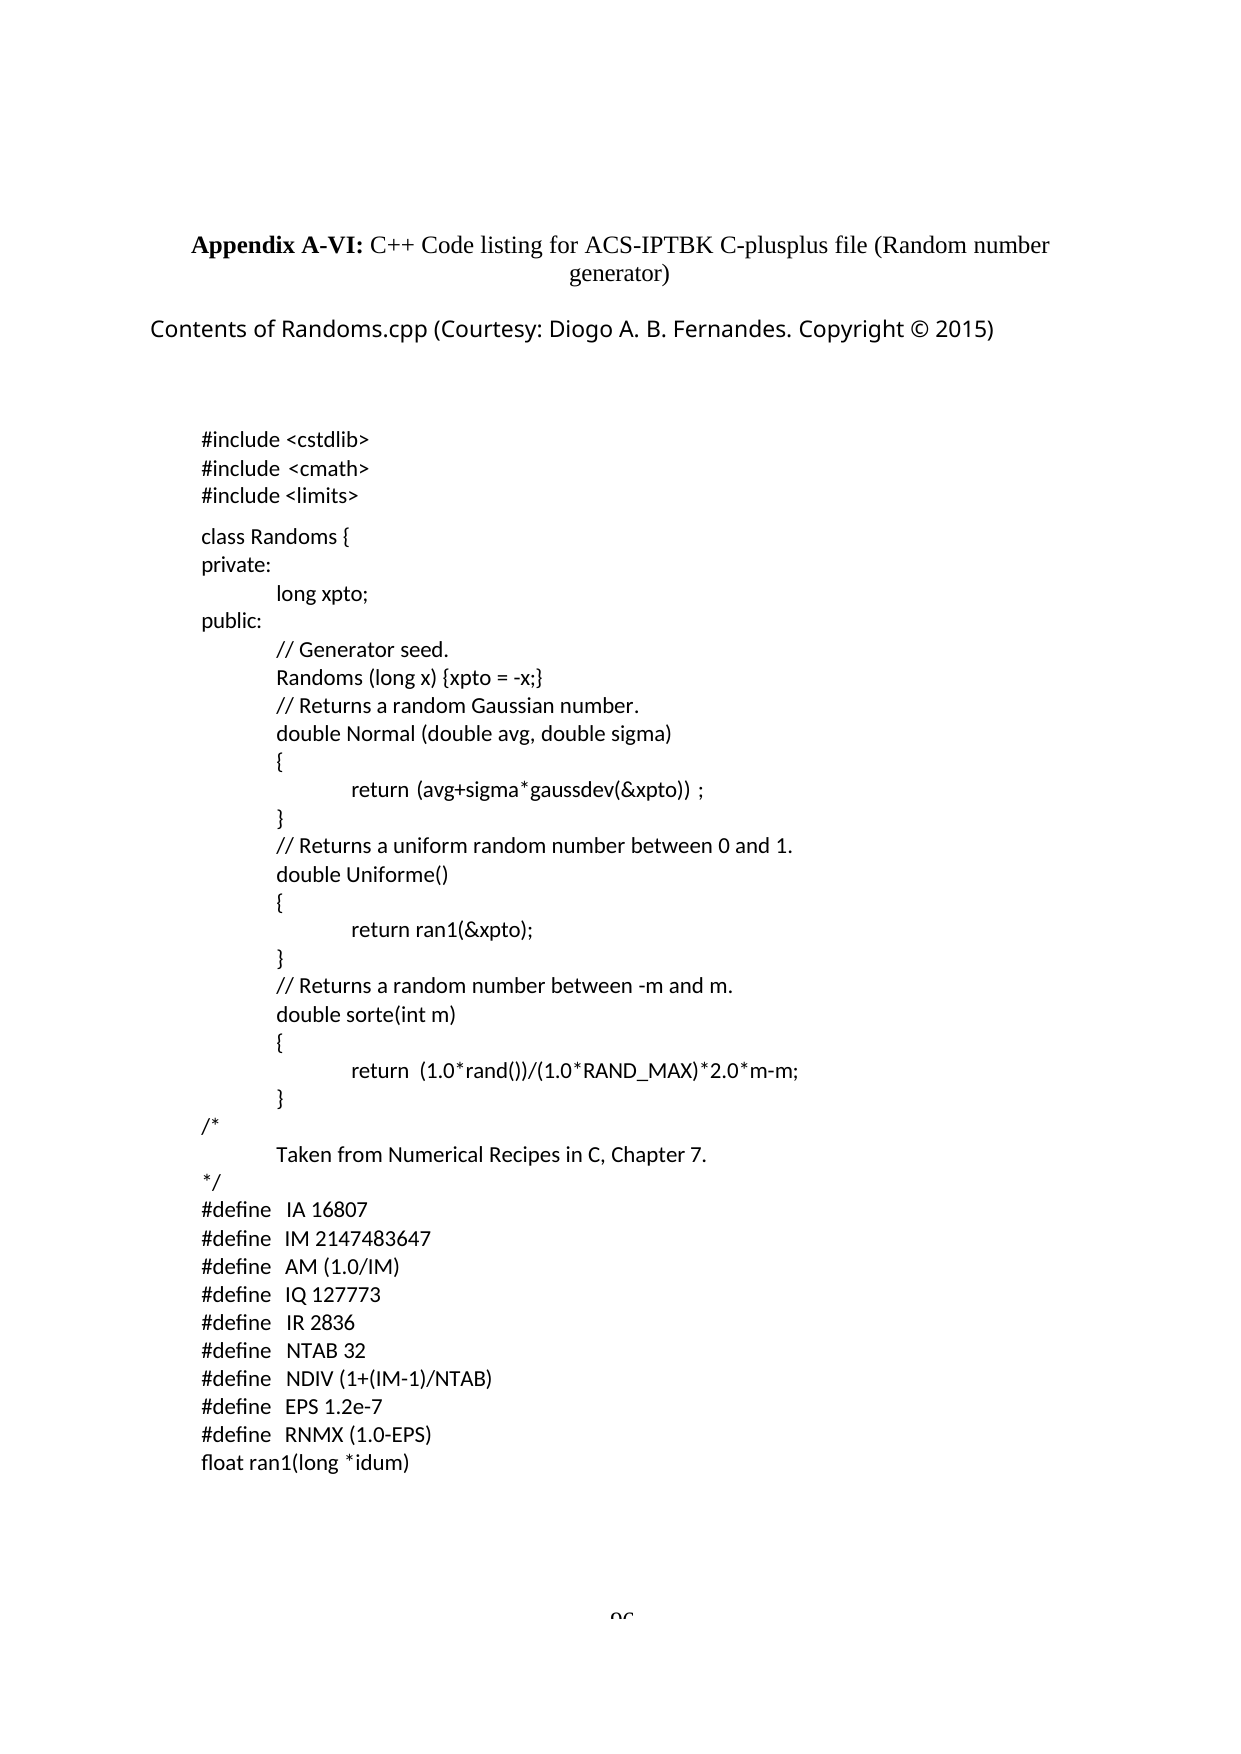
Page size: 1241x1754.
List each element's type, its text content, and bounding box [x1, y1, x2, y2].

text #define IM 2147483647 #define AM (1.0/IM) #define IQ 127773 [201, 1224, 452, 1308]
text { [276, 1028, 1157, 1056]
text #define NDIV (1+(IM-1)/NTAB) [201, 1364, 1157, 1392]
text #include <cstdlib> #include <cmath> #include <limits> [201, 426, 369, 510]
text } [276, 804, 1157, 832]
text #define NTAB 32 [201, 1336, 1157, 1364]
text class Randoms { private: [201, 522, 350, 578]
text // Returns a random number between -m and m. double sorte(int m) [276, 972, 790, 1028]
text // Returns a random Gaussian number. double Normal (double avg, double sigma) [276, 691, 702, 747]
text #define EPS 1.2e-7 #define RNMX (1.0-EPS) float ran1(long *idum) [201, 1392, 436, 1476]
text } [276, 1084, 1157, 1112]
text // Generator seed. [276, 635, 1157, 663]
text Appendix A-VI: C++ Code listing for ACS-IPTBK C-plusplus file (Random number generator) [191, 230, 1092, 287]
text #define IA 16807 [201, 1196, 1157, 1224]
text long xpto; [276, 579, 1157, 608]
text return ran1(&xpto); [351, 916, 1157, 944]
text #define IR 2836 [201, 1308, 1157, 1336]
text // Returns a uniform random number between 0 and 1. double Uniforme() [276, 832, 831, 888]
text Taken from Numerical Recipes in C, Chapter 7. [276, 1140, 1157, 1168]
text Contents of Randoms.cpp (Courtesy: Diogo A. B. Fernandes. Copyright © 2015) [150, 313, 1157, 344]
text public: [201, 606, 263, 634]
text { [276, 888, 1157, 916]
text return (1.0*rand())/(1.0*RAND_MAX)*2.0*m-m; [351, 1056, 1157, 1084]
text Randoms (long x) {xpto = -x;} [276, 663, 1157, 691]
text /* [201, 1112, 1157, 1140]
text */ [201, 1168, 1157, 1196]
text } [276, 944, 1157, 972]
text { [276, 747, 1157, 776]
text return (avg+sigma*gaussdev(&xpto)) ; [351, 776, 1157, 803]
